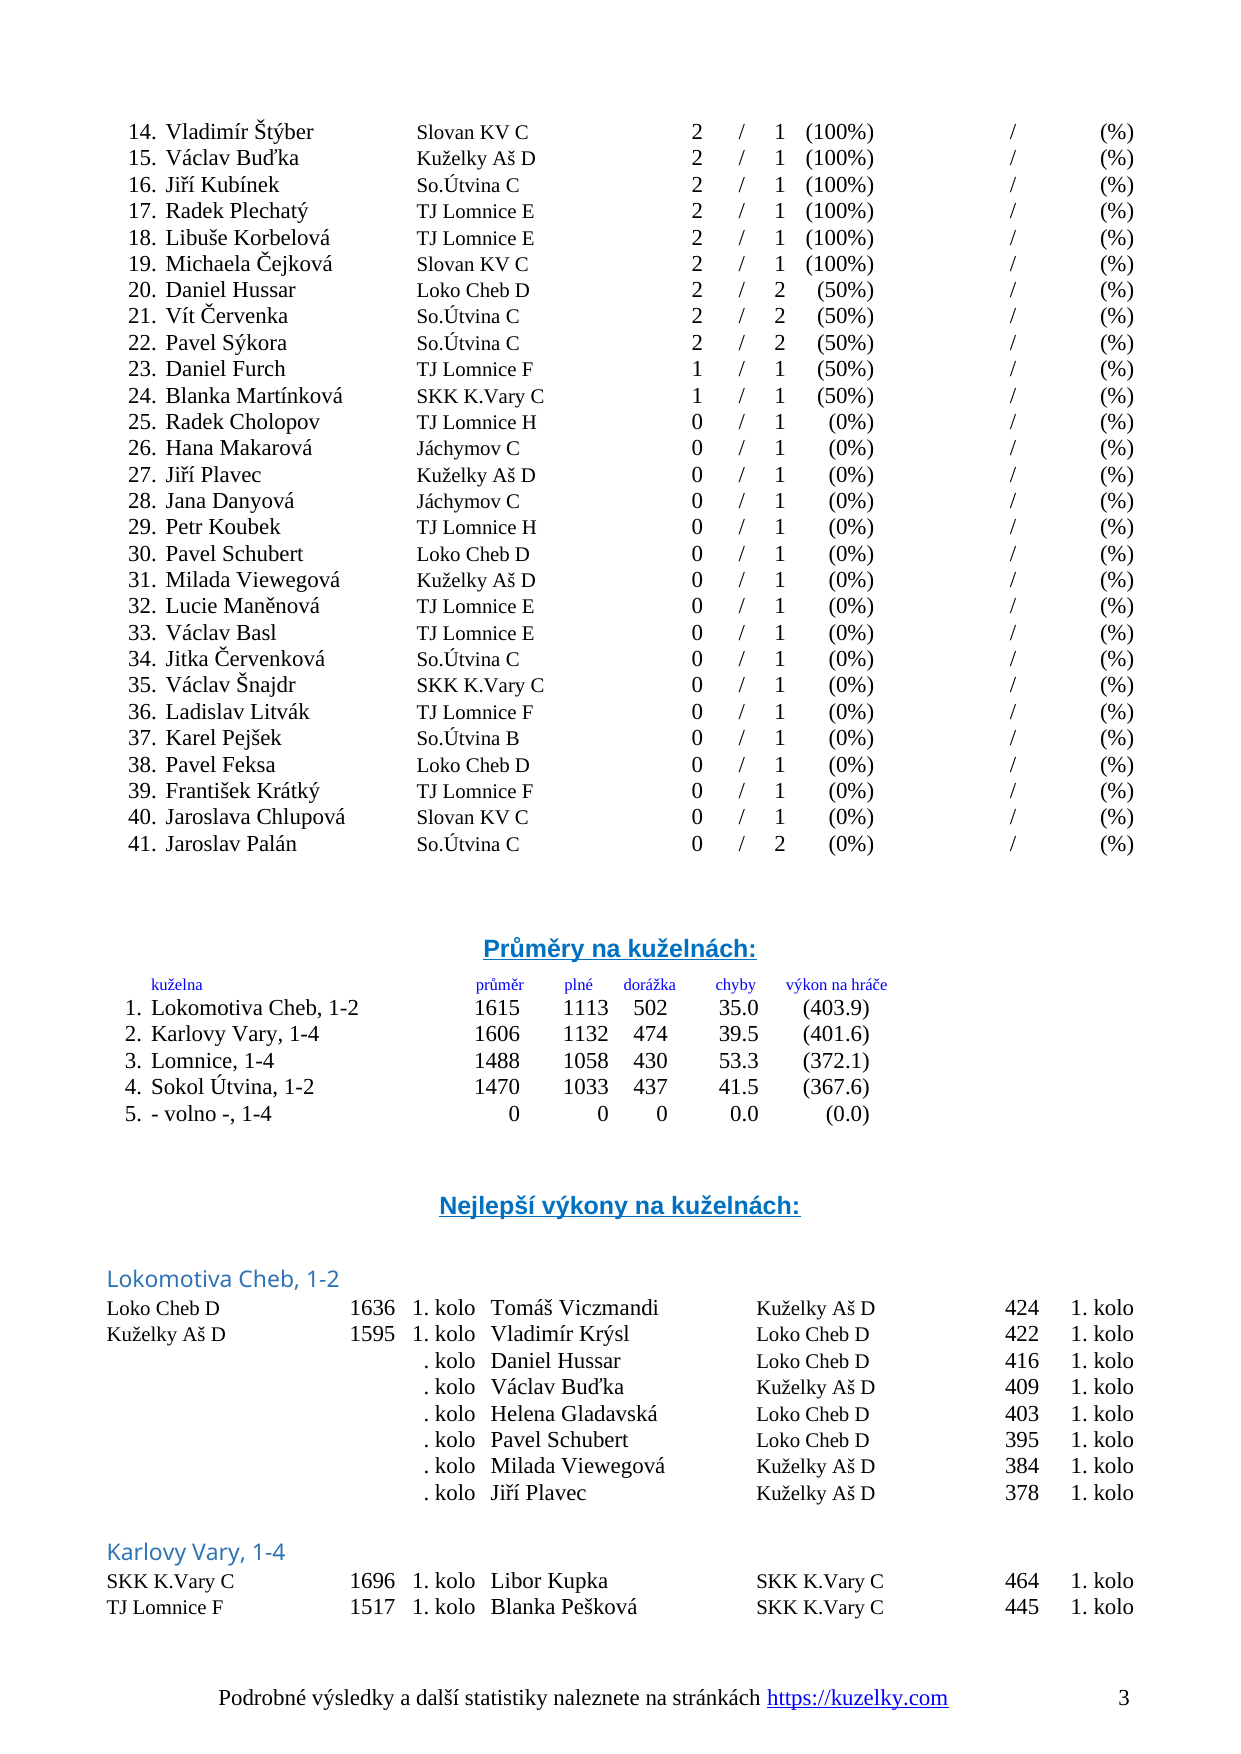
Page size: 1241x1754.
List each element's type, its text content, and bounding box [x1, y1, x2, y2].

text Loko Cheb D 1636 1. kolo Tomáš Viczmandi Kuželky Aš D 424 1. kolo [106, 1294, 1134, 1321]
subtitle Lokomotiva Cheb, 1-2 [106, 1263, 1134, 1294]
text 16. Jiří Kubínek So.Útvina C 2 / 1 (100%) / (%) [106, 171, 1134, 197]
text 19. Michaela Čejková Slovan KV C 2 / 1 (100%) / (%) [106, 250, 1134, 276]
text SKK K.Vary C 1696 1. kolo Libor Kupka SKK K.Vary C 464 1. kolo [106, 1567, 1134, 1593]
text 22. Pavel Sýkora So.Útvina C 2 / 2 (50%) / (%) [106, 329, 1134, 355]
text Průměry na kuželnách: [94, 934, 1145, 962]
text 14. Vladimír Štýber Slovan KV C 2 / 1 (100%) / (%) [106, 118, 1134, 144]
text 17. Radek Plechatý TJ Lomnice E 2 / 1 (100%) / (%) [106, 197, 1134, 223]
text 21. Vít Červenka So.Útvina C 2 / 2 (50%) / (%) [106, 303, 1134, 329]
text 26. Hana Makarová Jáchymov C 0 / 1 (0%) / (%) [106, 434, 1134, 461]
text 29. Petr Koubek TJ Lomnice H 0 / 1 (0%) / (%) [106, 513, 1134, 540]
text 32. Lucie Maněnová TJ Lomnice E 0 / 1 (0%) / (%) [106, 592, 1134, 619]
text 34. Jitka Červenková So.Útvina C 0 / 1 (0%) / (%) [106, 645, 1134, 672]
text 38. Pavel Feksa Loko Cheb D 0 / 1 (0%) / (%) [106, 751, 1134, 777]
text . kolo Helena Gladavská Loko Cheb D 403 1. kolo [106, 1399, 1134, 1426]
subtitle Karlovy Vary, 1-4 [106, 1536, 1134, 1567]
text 31. Milada Viewegová Kuželky Aš D 0 / 1 (0%) / (%) [106, 566, 1134, 592]
text 5. - volno -, 1-4 0 0 0 0.0 (0.0) [106, 1099, 1134, 1126]
text 36. Ladislav Litvák TJ Lomnice F 0 / 1 (0%) / (%) [106, 698, 1134, 724]
text . kolo Milada Viewegová Kuželky Aš D 384 1. kolo [106, 1452, 1134, 1479]
text 37. Karel Pejšek So.Útvina B 0 / 1 (0%) / (%) [106, 724, 1134, 751]
text 18. Libuše Korbelová TJ Lomnice E 2 / 1 (100%) / (%) [106, 223, 1134, 250]
text 27. Jiří Plavec Kuželky Aš D 0 / 1 (0%) / (%) [106, 461, 1134, 487]
text 24. Blanka Martínková SKK K.Vary C 1 / 1 (50%) / (%) [106, 382, 1134, 408]
text . kolo Daniel Hussar Loko Cheb D 416 1. kolo [106, 1347, 1134, 1373]
text 41. Jaroslav Palán So.Útvina C 0 / 2 (0%) / (%) [106, 830, 1134, 856]
text . kolo Pavel Schubert Loko Cheb D 395 1. kolo [106, 1426, 1134, 1452]
text 2. Karlovy Vary, 1-4 1606 1132 474 39.5 (401.6) [106, 1021, 1134, 1047]
text 1. Lokomotiva Cheb, 1-2 1615 1113 502 35.0 (403.9) [106, 994, 1134, 1021]
text 40. Jaroslava Chlupová Slovan KV C 0 / 1 (0%) / (%) [106, 803, 1134, 830]
text . kolo Jiří Plavec Kuželky Aš D 378 1. kolo [106, 1479, 1134, 1505]
text 33. Václav Basl TJ Lomnice E 0 / 1 (0%) / (%) [106, 619, 1134, 645]
text 30. Pavel Schubert Loko Cheb D 0 / 1 (0%) / (%) [106, 540, 1134, 566]
text 39. František Krátký TJ Lomnice F 0 / 1 (0%) / (%) [106, 777, 1134, 803]
text . kolo Václav Buďka Kuželky Aš D 409 1. kolo [106, 1373, 1134, 1399]
text TJ Lomnice F 1517 1. kolo Blanka Pešková SKK K.Vary C 445 1. kolo [106, 1593, 1134, 1619]
text 15. Václav Buďka Kuželky Aš D 2 / 1 (100%) / (%) [106, 144, 1134, 171]
text 35. Václav Šnajdr SKK K.Vary C 0 / 1 (0%) / (%) [106, 672, 1134, 698]
text 28. Jana Danyová Jáchymov C 0 / 1 (0%) / (%) [106, 487, 1134, 513]
text Kuželky Aš D 1595 1. kolo Vladimír Krýsl Loko Cheb D 422 1. kolo [106, 1321, 1134, 1347]
text 4. Sokol Útvina, 1-2 1470 1033 437 41.5 (367.6) [106, 1073, 1134, 1099]
text 20. Daniel Hussar Loko Cheb D 2 / 2 (50%) / (%) [106, 276, 1134, 303]
text 23. Daniel Furch TJ Lomnice F 1 / 1 (50%) / (%) [106, 355, 1134, 382]
text 25. Radek Cholopov TJ Lomnice H 0 / 1 (0%) / (%) [106, 408, 1134, 434]
text Nejlepší výkony na kuželnách: [94, 1191, 1145, 1220]
text kuželna průměr plné dorážka chyby výkon na hráče [106, 975, 1134, 994]
text 3. Lomnice, 1-4 1488 1058 430 53.3 (372.1) [106, 1047, 1134, 1073]
